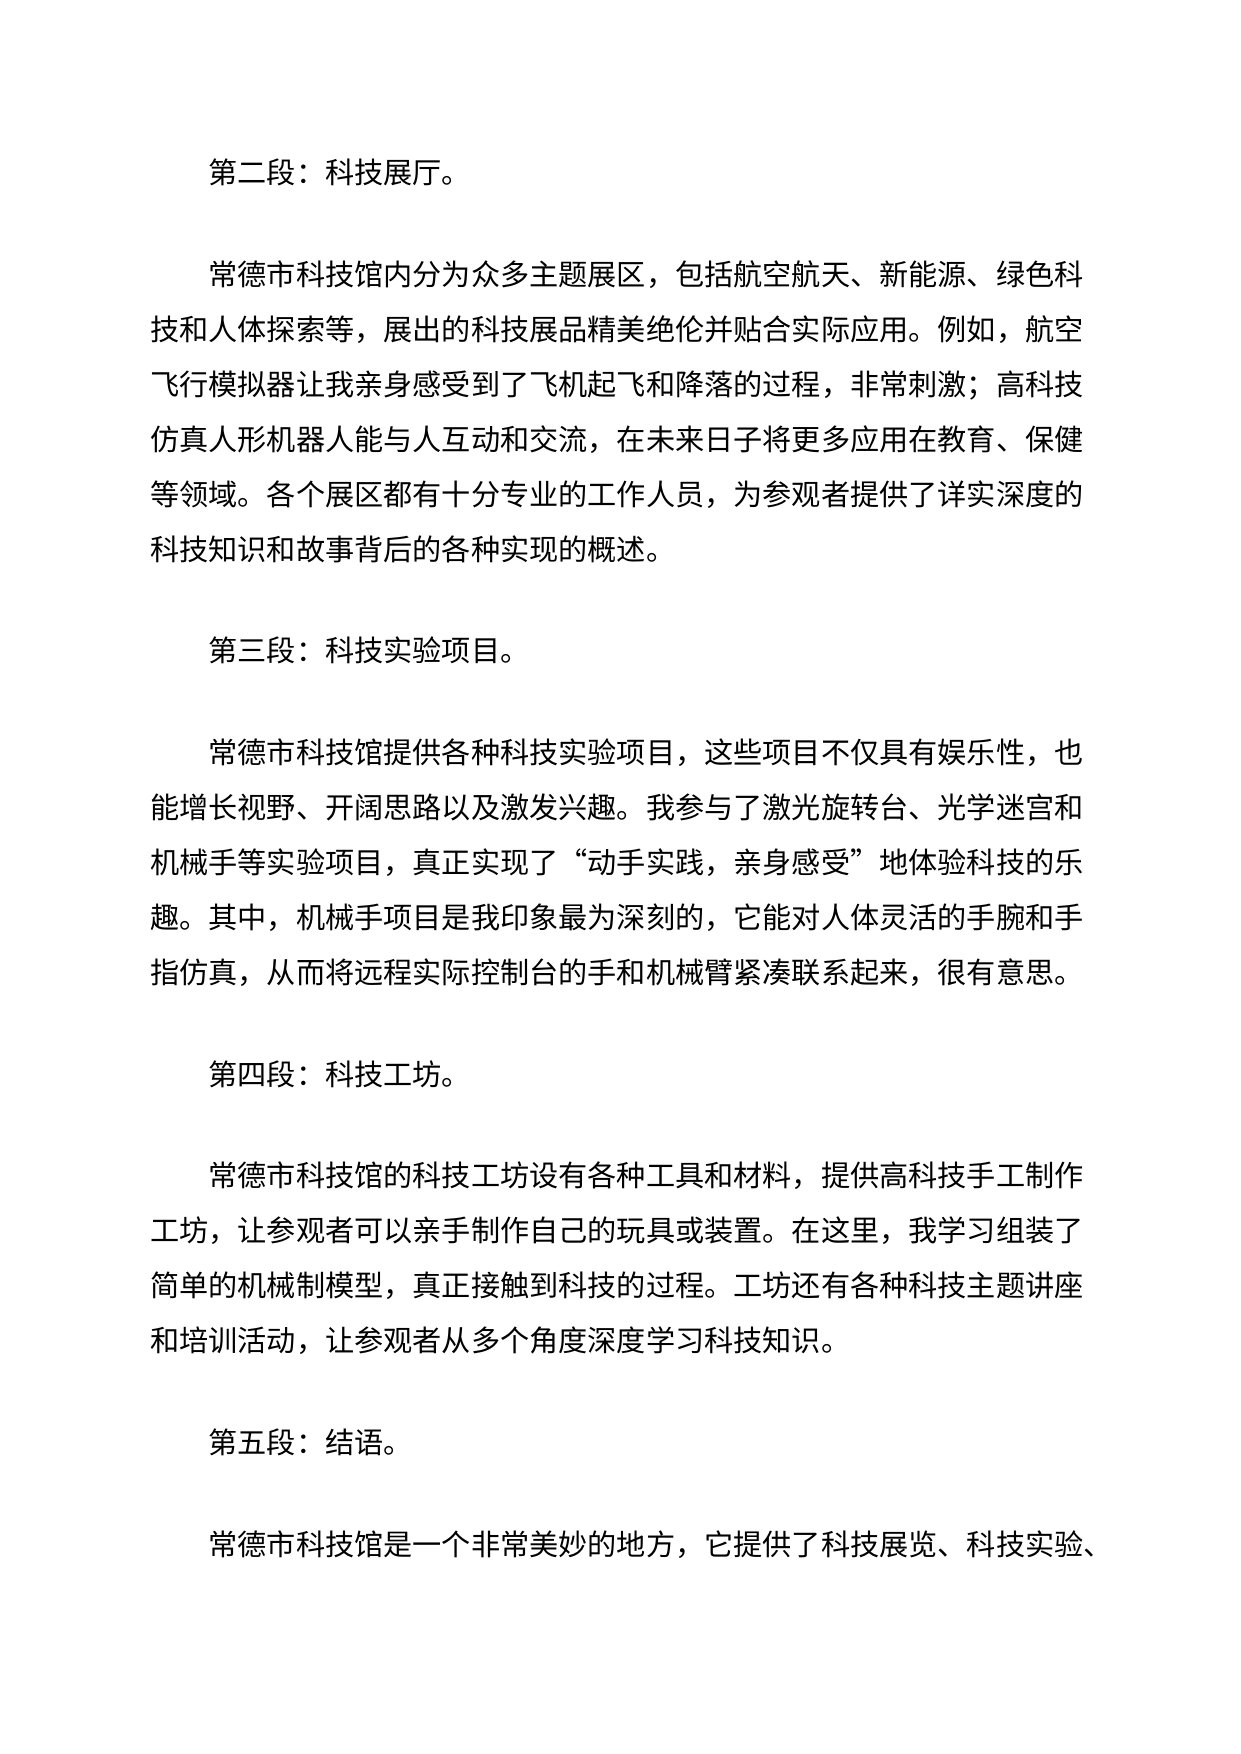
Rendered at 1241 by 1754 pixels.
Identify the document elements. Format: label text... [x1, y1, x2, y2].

text 常德市科技馆提供各种科技实验项目，这些项目不仅具有娱乐性，也能增长视野、开阔思路以及激发兴趣。我参与了激光旋转台、光学迷宫和机械手等实验项目，真正实现了“动手实践，亲身感受”地体验科技的乐趣。其中，机械手项目是我印象最为深刻的，它能对人体灵活的手腕和手指仿真，从而将远程实际控制台的手和机械臂紧凑联系起来，很有意思。 [150, 730, 1090, 992]
text 第二段：科技展厅。 [150, 150, 1090, 192]
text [150, 1521, 1090, 1563]
text 常德市科技馆内分为众多主题展区，包括航空航天、新能源、绿色科技和人体探索等，展出的科技展品精美绝伦并贴合实际应用。例如，航空飞行模拟器让我亲身感受到了飞机起飞和降落的过程，非常刺激；高科技仿真人形机器人能与人互动和交流，在未来日子将更多应用在教育、保健等领域。各个展区都有十分专业的工作人员，为参观者提供了详实深度的科技知识和故事背后的各种实现的概述。 [150, 252, 1090, 568]
text 第五段：结语。 [150, 1419, 1090, 1462]
text 第三段：科技实验项目。 [150, 628, 1090, 670]
text 第四段：科技工坊。 [150, 1051, 1090, 1093]
text 常德市科技馆的科技工坊设有各种工具和材料，提供高科技手工制作工坊，让参观者可以亲手制作自己的玩具或装置。在这里，我学习组装了简单的机械制模型，真正接触到科技的过程。工坊还有各种科技主题讲座和培训活动，让参观者从多个角度深度学习科技知识。 [150, 1153, 1090, 1360]
